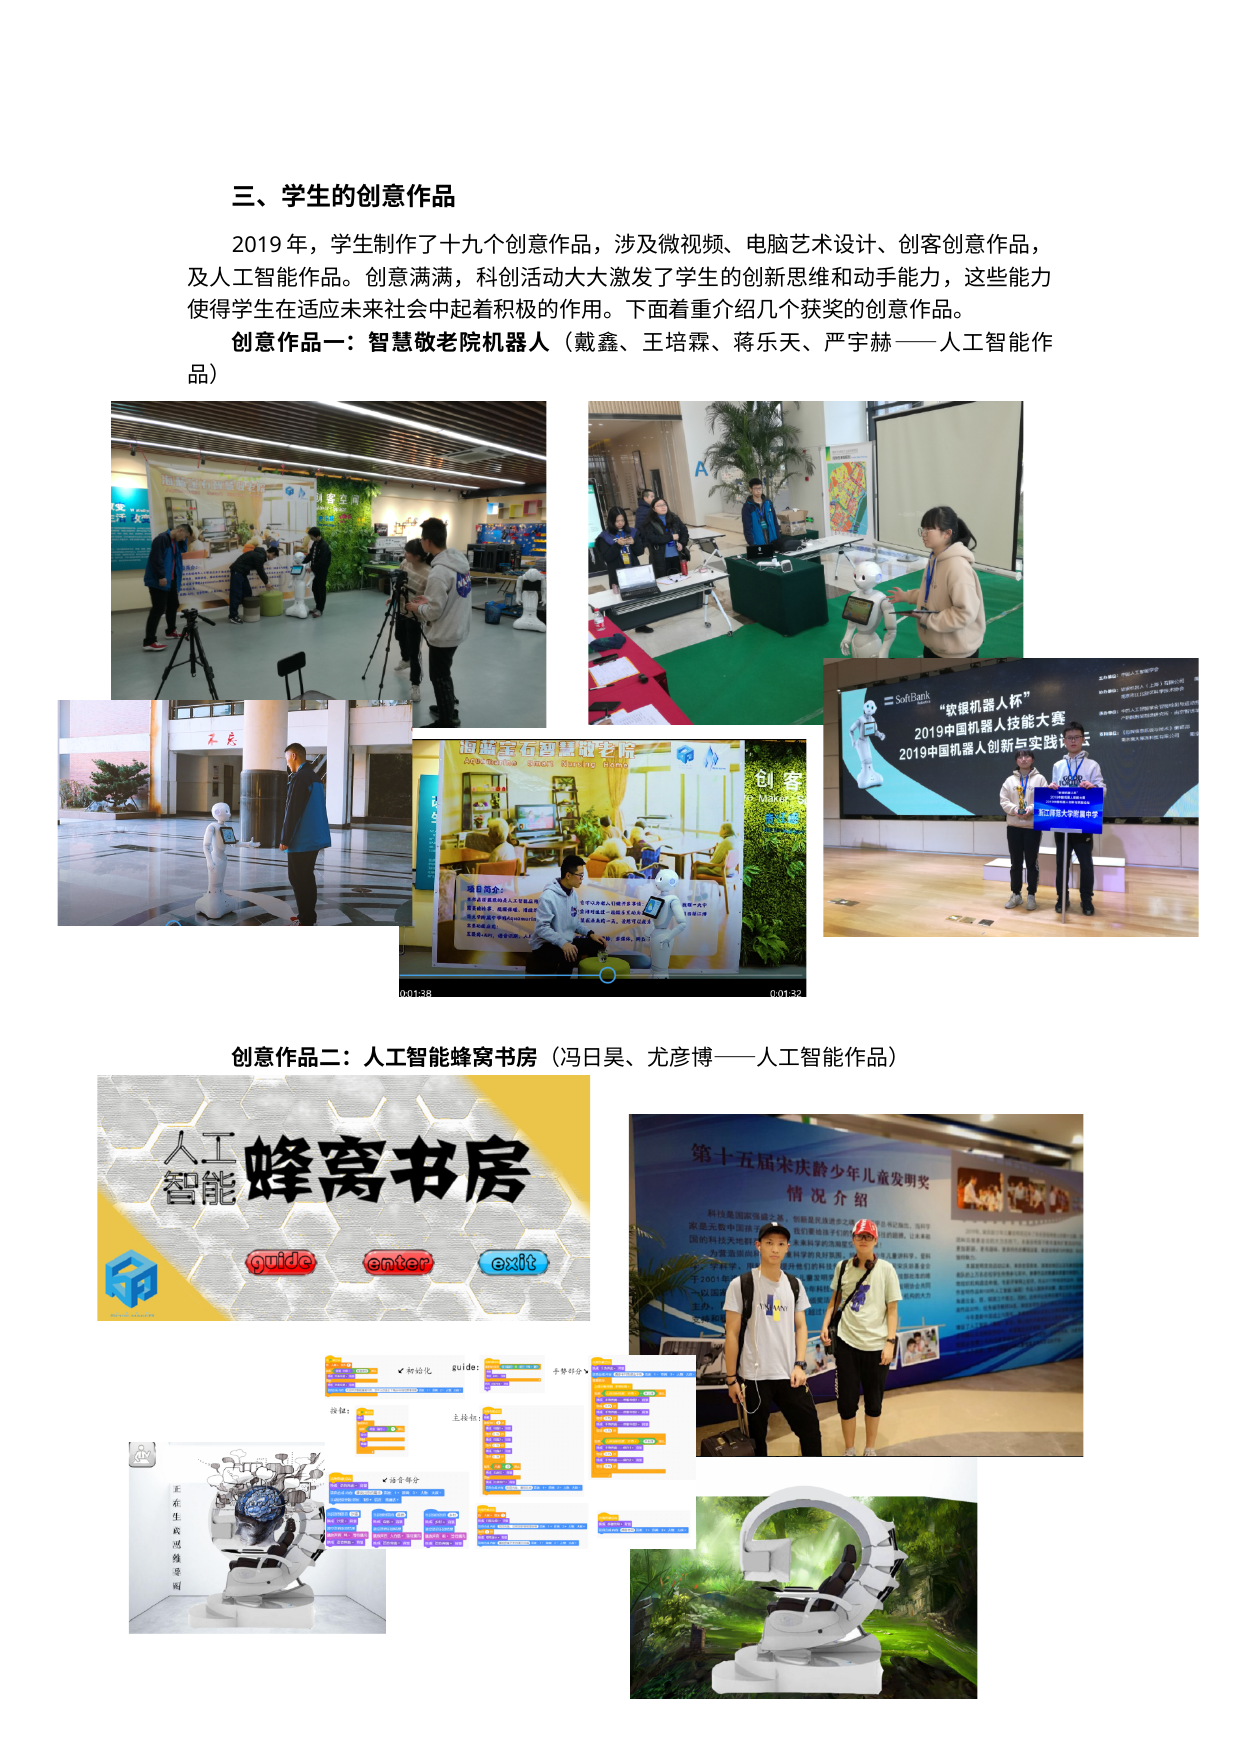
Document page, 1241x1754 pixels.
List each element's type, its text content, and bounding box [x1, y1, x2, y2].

text 2019年，学生制作了十九个创意作品，涉及微视频、电脑艺术设计、创客创意作品，及人工智能作品。创意满满，科创活动大大激发了学生的创新思维和动手能力，这些能力使得学生在适应未来社会中起着积极的作用。下面着重介绍几个获奖的创意作品。 [187, 227, 1053, 324]
picture [588, 401, 1199, 937]
text 创意作品二：人工智能蜂窝书房（冯日昊、尤彦博——人工智能作品） [187, 1039, 1053, 1072]
picture [57, 401, 807, 997]
text 三、学生的创意作品 [187, 162, 1053, 227]
text 创意作品一：智慧敬老院机器人（戴鑫、王培霖、蒋乐天、严宇赫——人工智能作品） [187, 324, 1053, 389]
picture [128, 1114, 1084, 1699]
picture [97, 1075, 591, 1321]
